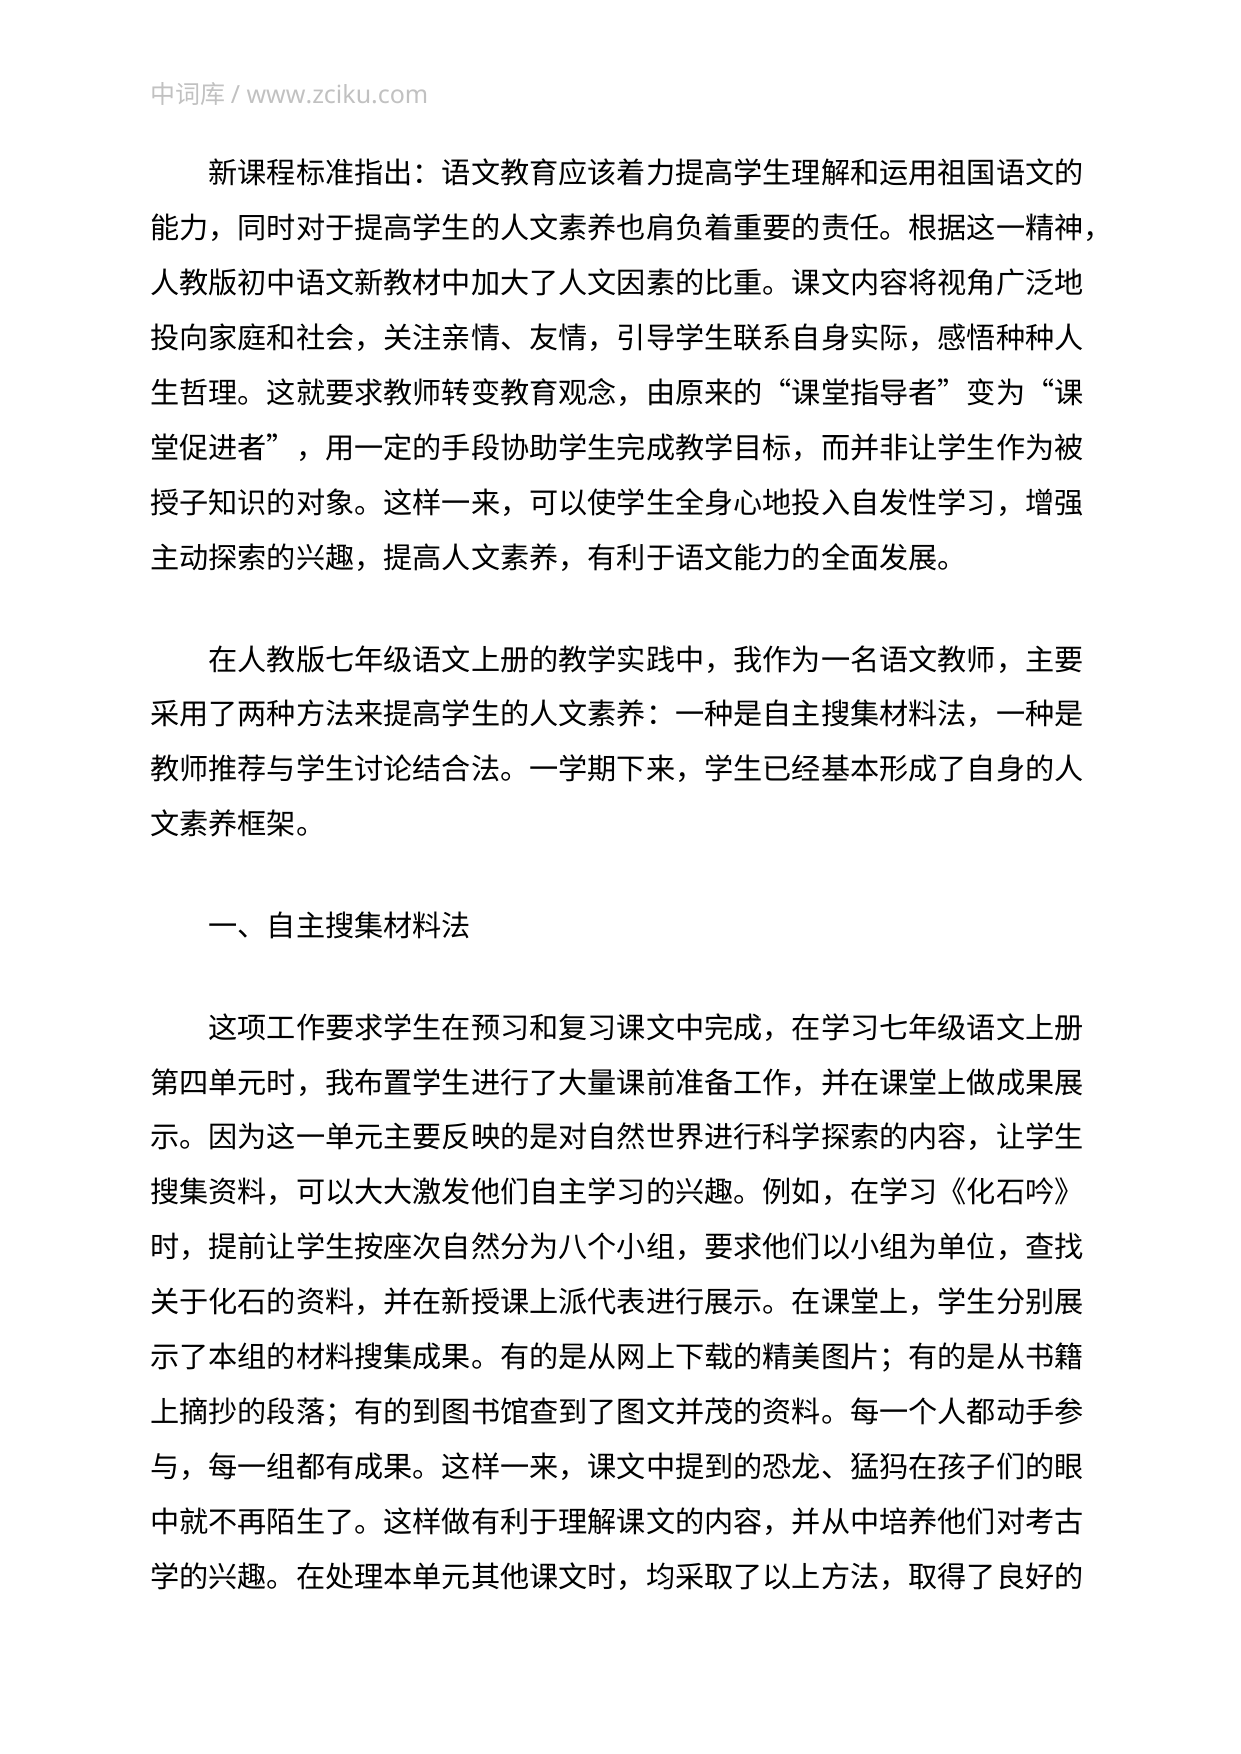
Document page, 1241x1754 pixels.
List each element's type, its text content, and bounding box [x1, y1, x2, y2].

text 在人教版七年级语文上册的教学实践中，我作为一名语文教师，主要采用了两种方法来提高学生的人文素养：一种是自主搜集材料法，一种是教师推荐与学生讨论结合法。一学期下来，学生已经基本形成了自身的人文素养框架。 [150, 636, 1090, 843]
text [150, 1004, 1090, 1596]
text 新课程标准指出：语文教育应该着力提高学生理解和运用祖国语文的能力，同时对于提高学生的人文素养也肩负着重要的责任。根据这一精神，人教版初中语文新教材中加大了人文因素的比重。课文内容将视角广泛地投向家庭和社会，关注亲情、友情，引导学生联系自身实际，感悟种种人生哲理。这就要求教师转变教育观念，由原来的“课堂指导者”变为“课堂促进者”，用一定的手段协助学生完成教学目标，而并非让学生作为被授子知识的对象。这样一来，可以使学生全身心地投入自发性学习，增强主动探索的兴趣，提高人文素养，有利于语文能力的全面发展。 [150, 150, 1090, 577]
text 一、自主搜集材料法 [150, 902, 1090, 945]
